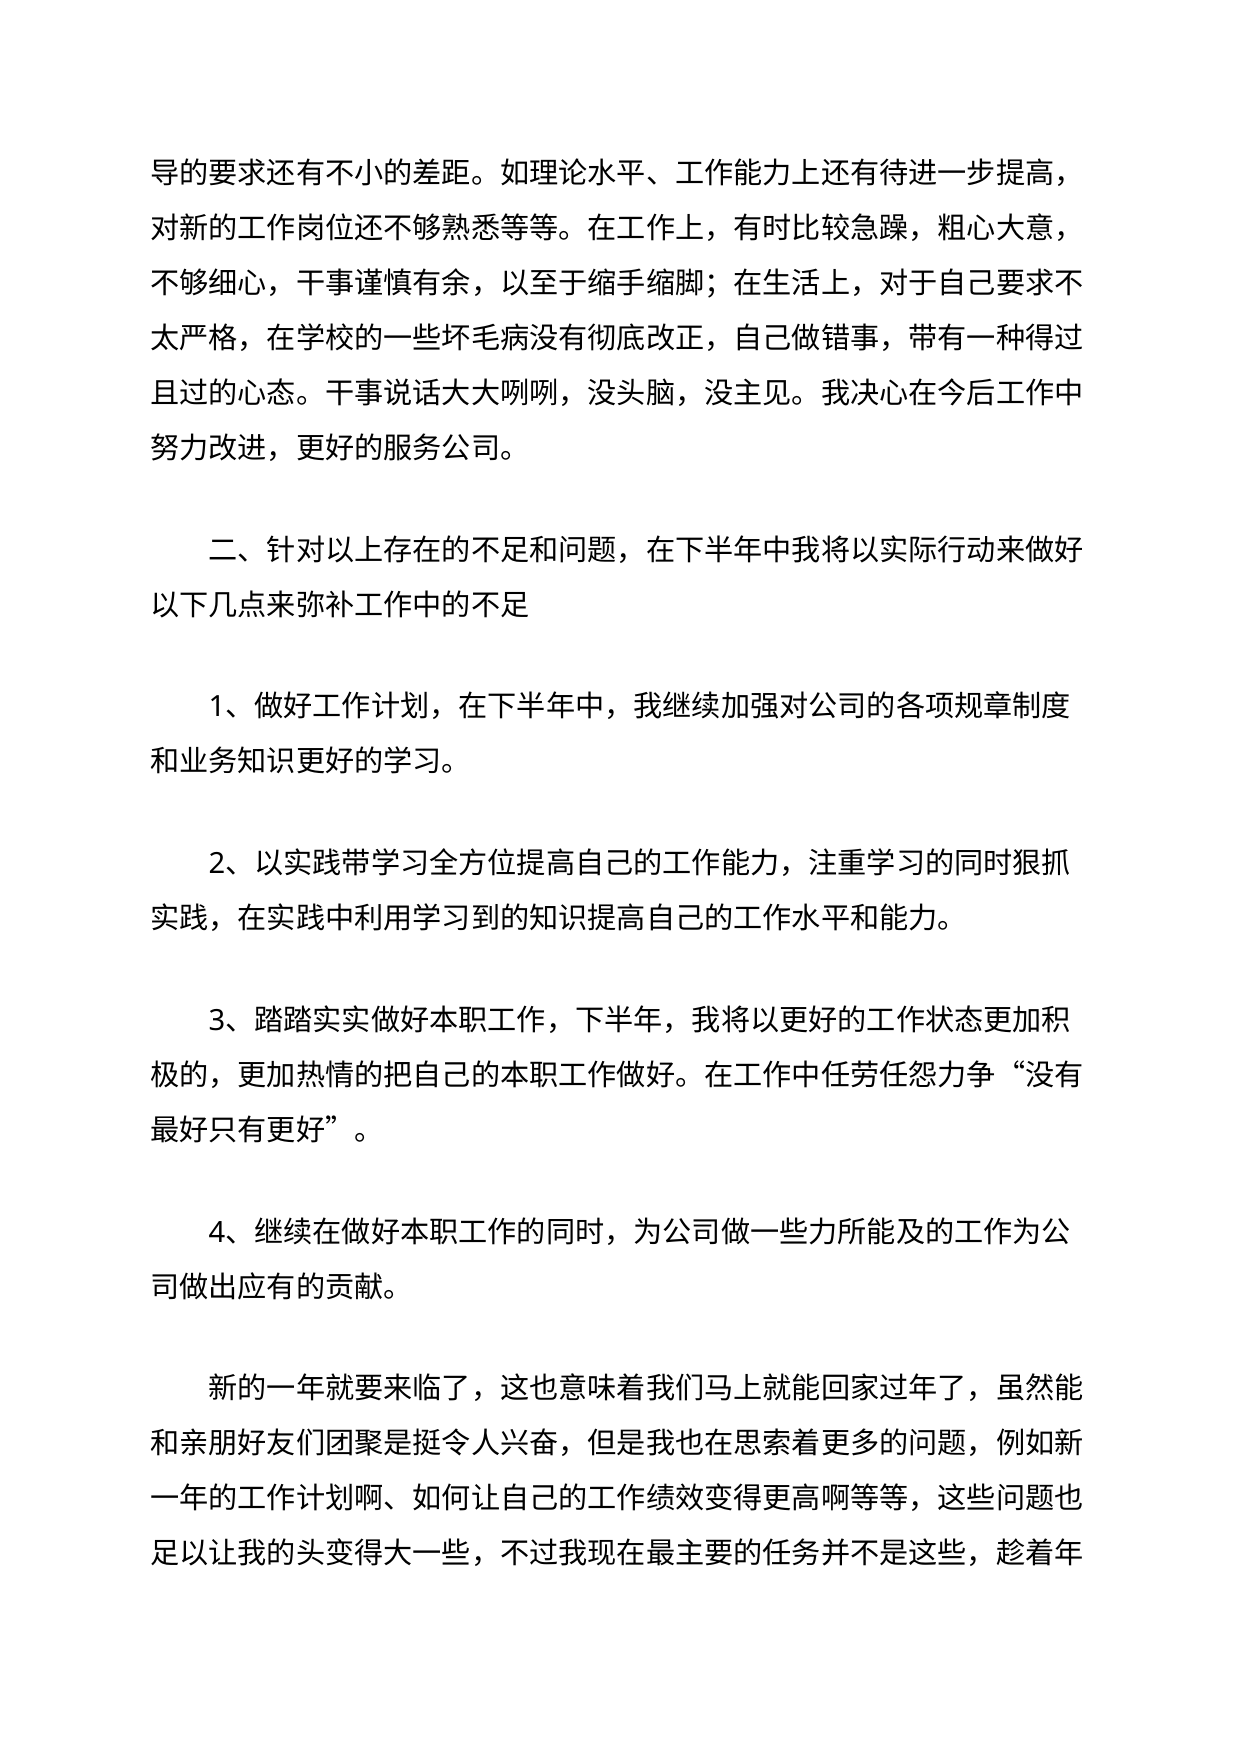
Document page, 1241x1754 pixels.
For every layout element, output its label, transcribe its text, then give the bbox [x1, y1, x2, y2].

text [150, 150, 1090, 467]
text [150, 1365, 1090, 1572]
text 2、以实践带学习全方位提高自己的工作能力，注重学习的同时狠抓实践，在实践中利用学习到的知识提高自己的工作水平和能力。 [150, 840, 1090, 937]
text 二、针对以上存在的不足和问题，在下半年中我将以实际行动来做好以下几点来弥补工作中的不足 [150, 526, 1090, 623]
text 4、继续在做好本职工作的同时，为公司做一些力所能及的工作为公司做出应有的贡献。 [150, 1208, 1090, 1305]
text 1、做好工作计划，在下半年中，我继续加强对公司的各项规章制度和业务知识更好的学习。 [150, 683, 1090, 780]
text 3、踏踏实实做好本职工作，下半年，我将以更好的工作状态更加积极的，更加热情的把自己的本职工作做好。在工作中任劳任怨力争“没有最好只有更好”。 [150, 996, 1090, 1149]
